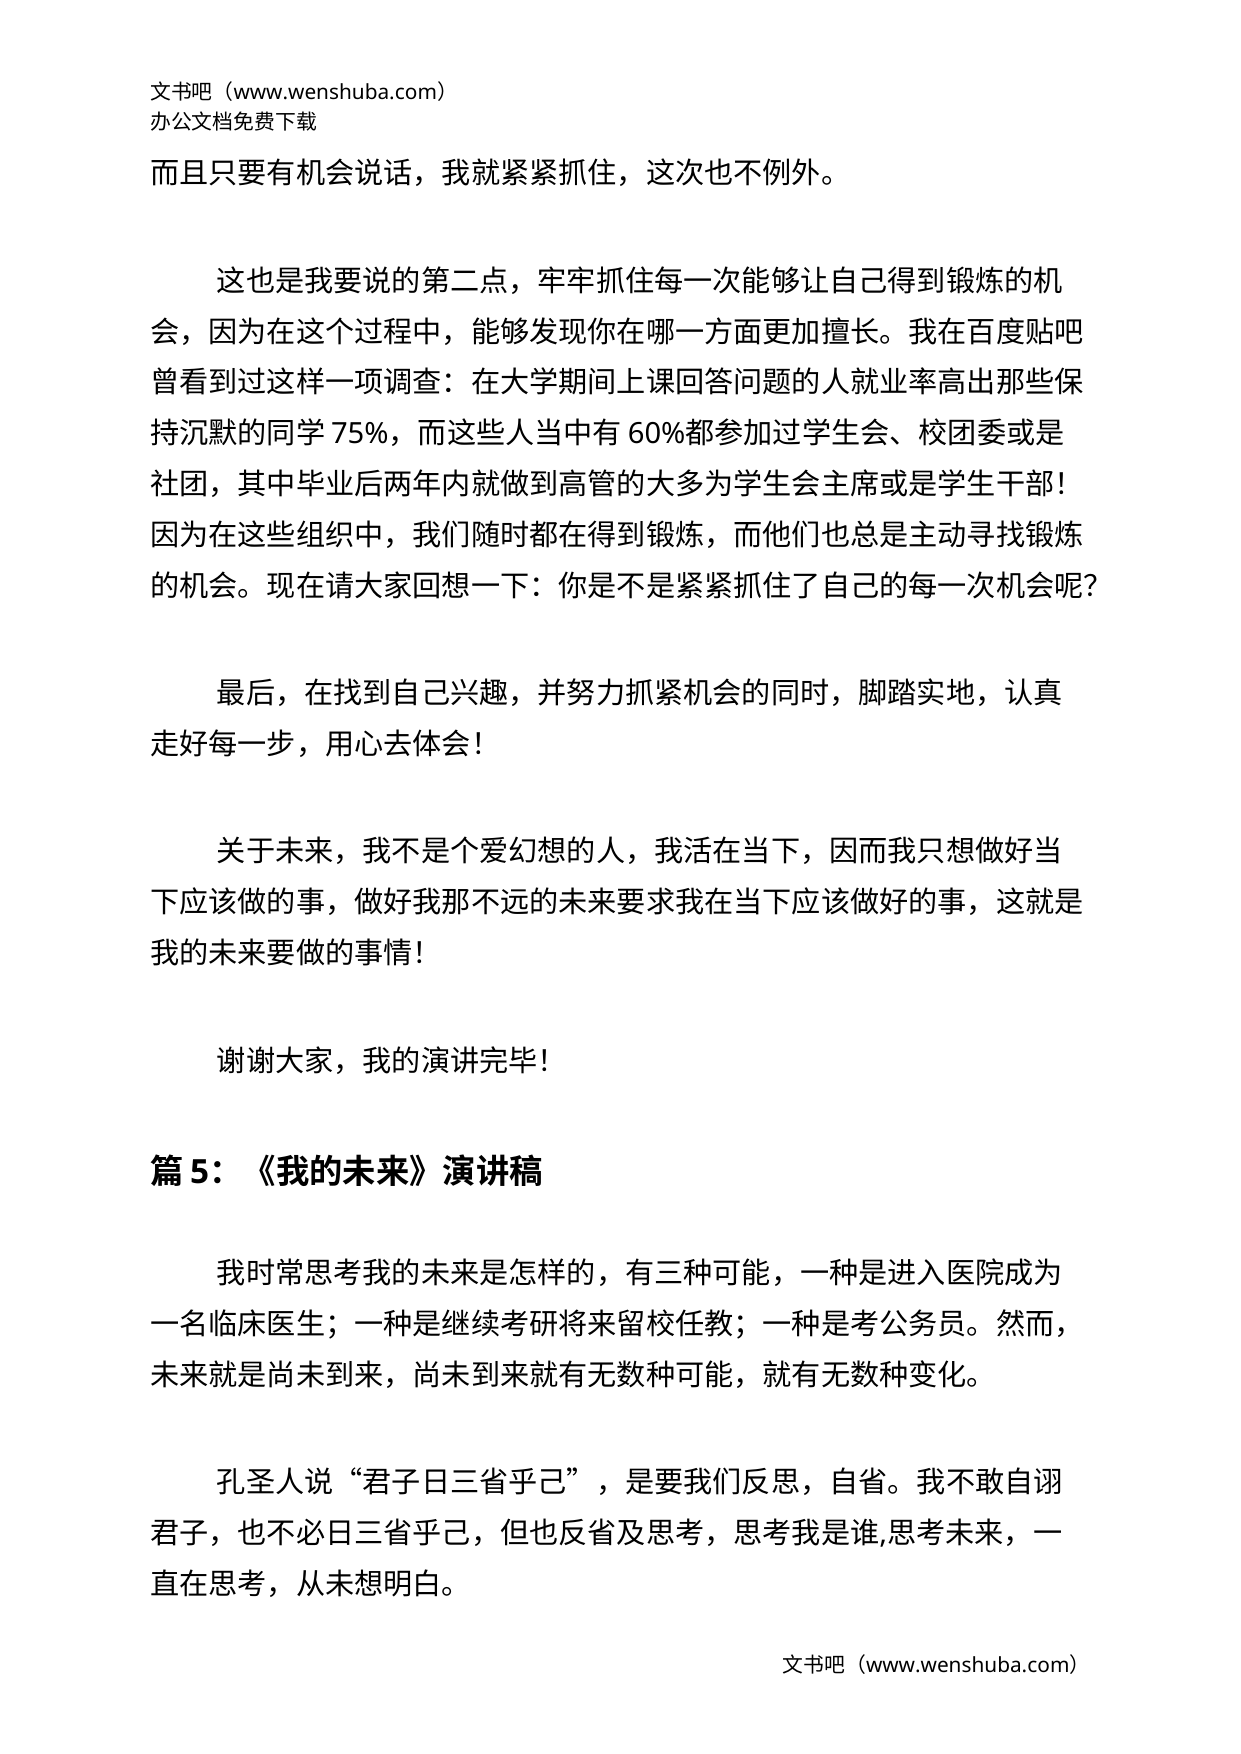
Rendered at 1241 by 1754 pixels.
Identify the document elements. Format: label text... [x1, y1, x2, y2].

text 最后，在找到自己兴趣，并努力抓紧机会的同时，脚踏实地，认真走好每一步，用心去体会！ [150, 670, 1090, 763]
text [150, 150, 1090, 192]
text 我时常思考我的未来是怎样的，有三种可能，一种是进入医院成为一名临床医生；一种是继续考研将来留校任教；一种是考公务员。然而，未来就是尚未到来，尚未到来就有无数种可能，就有无数种变化。 [150, 1250, 1090, 1394]
text 谢谢大家，我的演讲完毕！ [150, 1037, 1090, 1079]
text 关于未来，我不是个爱幻想的人，我活在当下，因而我只想做好当下应该做的事，做好我那不远的未来要求我在当下应该做好的事，这就是我的未来要做的事情！ [150, 828, 1090, 972]
text 篇5：《我的未来》演讲稿 [150, 1145, 1090, 1193]
text 孔圣人说“君子日三省乎己”，是要我们反思，自省。我不敢自诩君子，也不必日三省乎己，但也反省及思考，思考我是谁,思考未来，一直在思考，从未想明白。 [150, 1459, 1090, 1603]
text 这也是我要说的第二点，牢牢抓住每一次能够让自己得到锻炼的机会，因为在这个过程中，能够发现你在哪一方面更加擅长。我在百度贴吧曾看到过这样一项调查：在大学期间上课回答问题的人就业率高出那些保持沉默的同学75%，而这些人当中有60%都参加过学生会、校团委或是社团，其中毕业后两年内就做到高管的大多为学生会主席或是学生干部！因为在这些组织中，我们随时都在得到锻炼，而他们也总是主动寻找锻炼的机会。现在请大家回想一下：你是不是紧紧抓住了自己的每一次机会呢？ [150, 258, 1090, 604]
